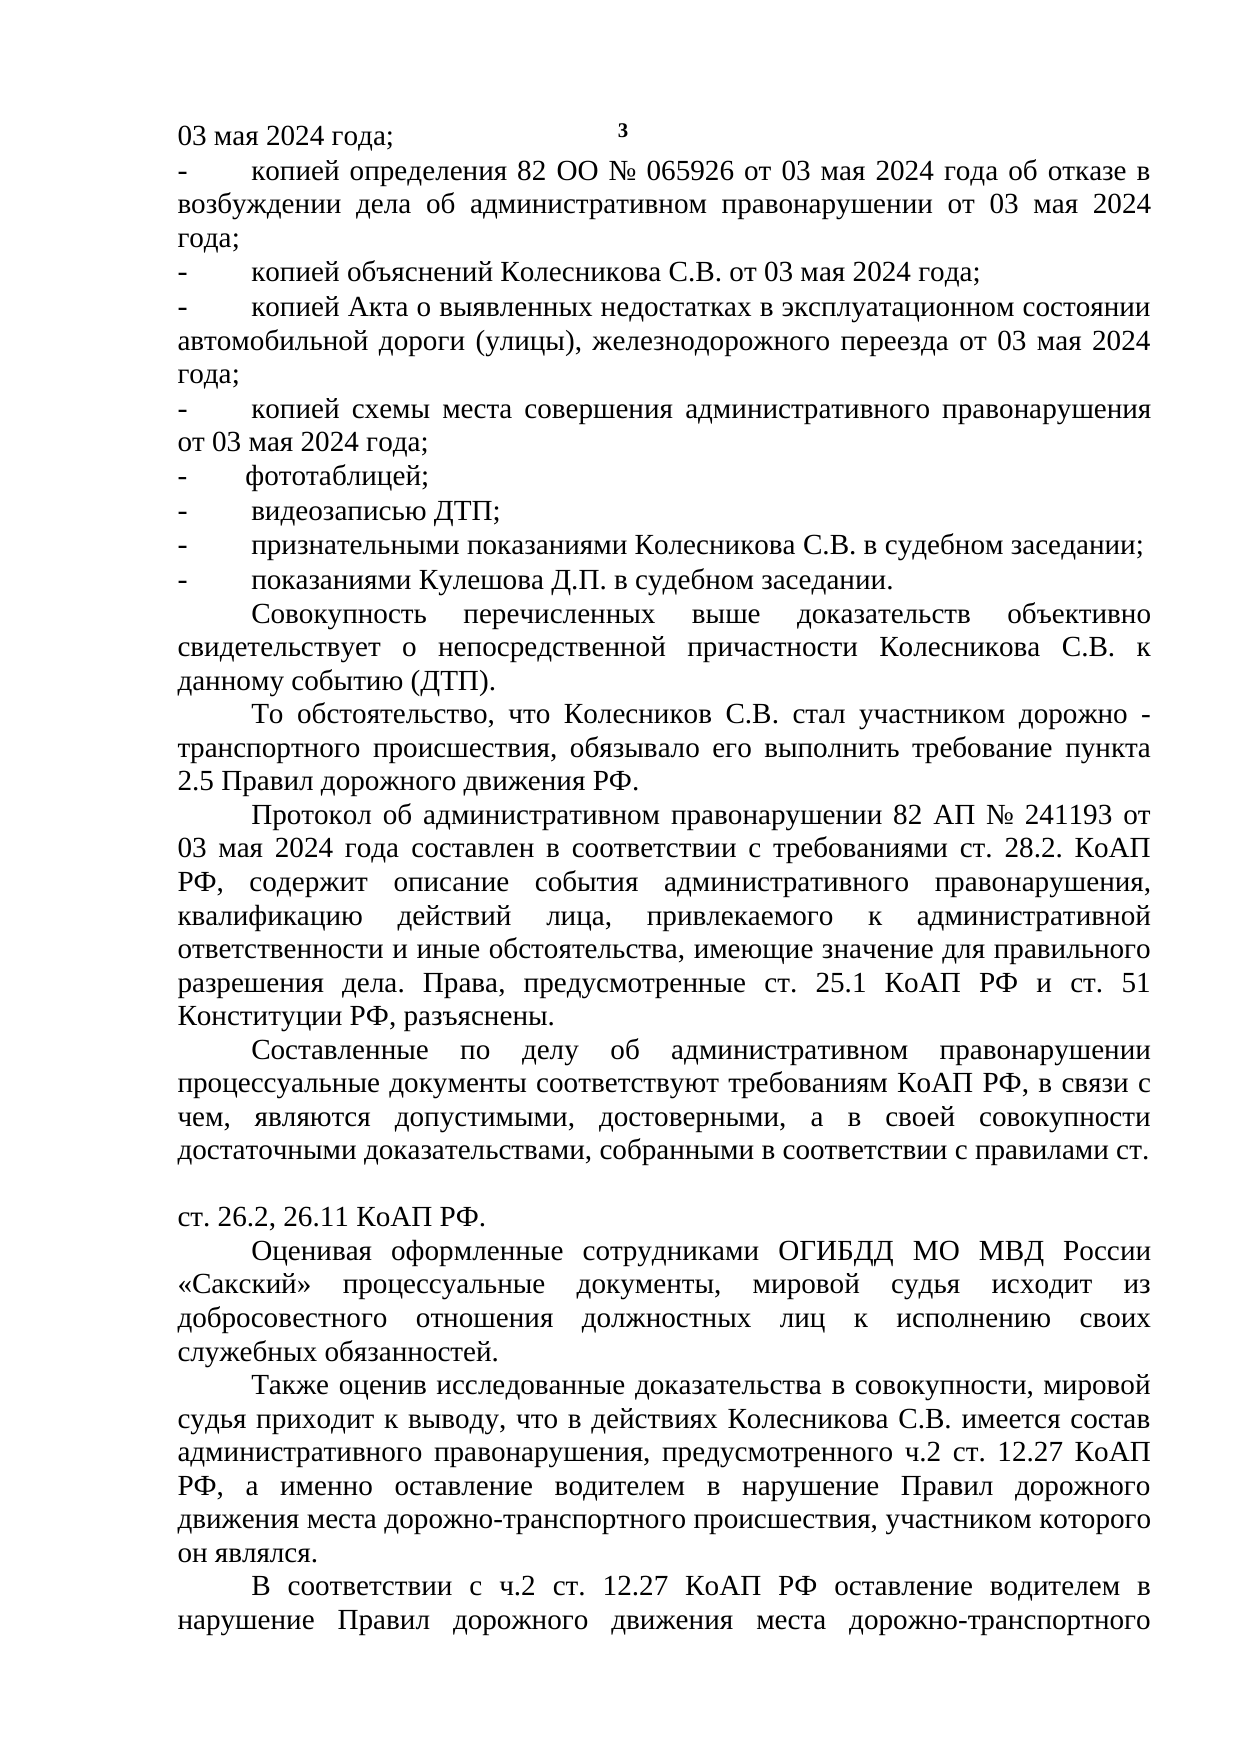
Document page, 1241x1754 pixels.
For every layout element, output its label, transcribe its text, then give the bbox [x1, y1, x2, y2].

list показаниями Кулешова Д.П. в судебном заседании. [177, 561, 1152, 596]
text Также оценив исследованные доказательства в совокупности, мировой судья приходит к выводу, что в действиях Колесникова С.В. имеется состав административного правонарушения, предусмотренного ч.2 ст. 12.27 КоАП РФ, а именно оставление водителем в нарушение Правил дорожного движения места дорожно-транспортного происшествия, участником которого он являлся. [177, 1367, 1152, 1568]
text ст. 26.2, 26.11 КоАП РФ. [177, 1199, 1152, 1233]
text То обстоятельство, что Колесников С.В. стал участником дорожно - транспортного происшествия, обязывало его выполнить требование пункта 2.5 Правил дорожного движения РФ. [177, 696, 1152, 797]
text Оценивая оформленные сотрудниками ОГИБДД МО МВД России «Сакский» процессуальные документы, мировой судья исходит из добросовестного отношения должностных лиц к исполнению своих служебных обязанностей. [177, 1233, 1152, 1367]
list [177, 118, 1152, 152]
list копией объяснений Колесникова С.В. от 03 мая 2024 года; [177, 253, 1152, 288]
list признательными показаниями Колесникова С.В. в судебном заседании; [177, 526, 1152, 561]
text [177, 1568, 1152, 1636]
list копией определения 82 ОО № 065926 от 03 мая 2024 года об отказе в возбуждении дела об административном правонарушении от 03 мая 2024 года; [177, 152, 1152, 253]
list видеозаписью ДТП; [177, 492, 1152, 526]
text Протокол об административном правонарушении 82 АП № 241193 от 03 мая 2024 года составлен в соответствии с требованиями ст. 28.2. КоАП РФ, содержит описание события административного правонарушения, квалификацию действий лица, привлекаемого к административной ответственности и иные обстоятельства, имеющие значение для правильного разрешения дела. Права, предусмотренные ст. 25.1 КоАП РФ и ст. 51 Конституции РФ, разъяснены. [177, 797, 1152, 1032]
list копией Акта о выявленных недостатках в эксплуатационном состоянии автомобильной дороги (улицы), железнодорожного переезда от 03 мая 2024 года; [177, 288, 1152, 390]
text - фототаблицей; [177, 458, 1152, 492]
list копией схемы места совершения административного правонарушения от 03 мая 2024 года; [177, 390, 1152, 458]
text Составленные по делу об административном правонарушении процессуальные документы соответствуют требованиям КоАП РФ, в связи с чем, являются допустимыми, достоверными, а в своей совокупности достаточными доказательствами, собранными в соответствии с правилами ст. [177, 1032, 1152, 1166]
text Совокупность перечисленных выше доказательств объективно свидетельствует о непосредственной причастности Колесникова С.В. к данному событию (ДТП). [177, 596, 1152, 696]
